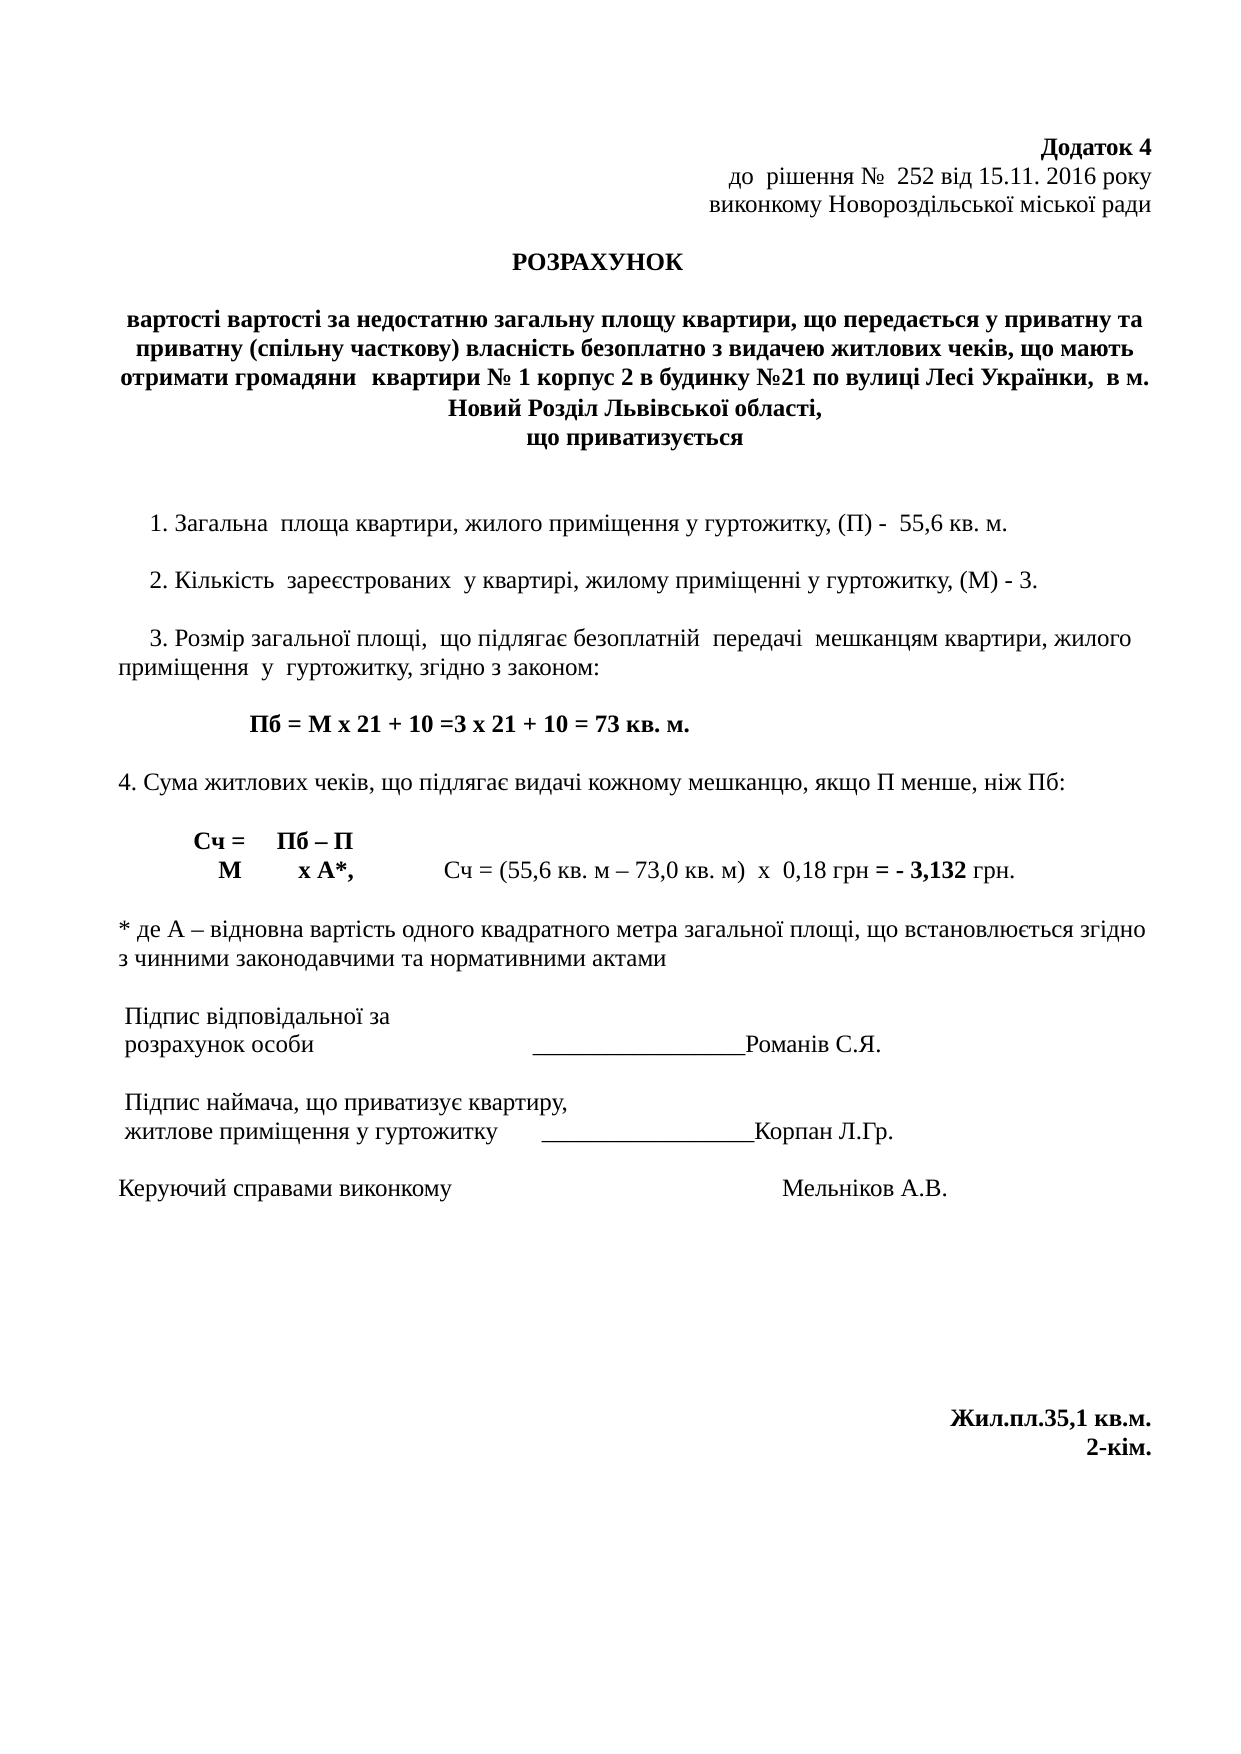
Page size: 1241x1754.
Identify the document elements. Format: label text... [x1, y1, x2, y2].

text Жил.пл.35,1 кв.м. [118, 1403, 1152, 1432]
text 4. Сума житлових чеків, що підлягає видачі кожному мешканцю, якщо П менше, ніж Пб: Сч = Пб – П М х А*, Сч = (55,6 кв. м – 73,0 кв. м) х 0,18 грн = - 3,132 грн. * де А – відновна вартість одного квадратного метра загальної площі, що встановлюється згідно з чинними законодавчими та нормативними актами [118, 738, 1152, 1001]
text РОЗРАХУНОК [512, 247, 1152, 304]
text Підпис відповідальної за розрахунок особи _________________Романів С.Я. [118, 1001, 1152, 1087]
text 3. Розмір загальної площі, що підлягає безоплатній передачі мешканцям квартири, жилого приміщення у гуртожитку, згідно з законом: [118, 623, 1152, 709]
text 1. Загальна площа квартири, жилого приміщення у гуртожитку, (П) - 55,6 кв. м. [118, 508, 1152, 565]
text Керуючий справами виконкому Мельніков А.В. [118, 1173, 1152, 1202]
text Додаток 4 до рішення № 252 від 15.11. 2016 року [118, 132, 1152, 189]
text 2. Кількість зареєстрованих у квартирі, жилому приміщенні у гуртожитку, (М) - 3. [118, 565, 1152, 623]
text що приватизується [118, 422, 1152, 450]
text виконкому Новороздільської міської ради [118, 189, 1152, 218]
text Пб = М х 21 + 10 =3 х 21 + 10 = 73 кв. м. [118, 709, 1152, 738]
text Підпис наймача, що приватизує квартиру, житлове приміщення у гуртожитку _________________Корпан Л.Гр. [118, 1087, 1152, 1144]
text вартості вартості за недостатню загальну площу квартири, що передається у приватну та приватну (спільну часткову) власність безоплатно з видачею житлових чеків, що мають отримати громадяни квартири № 1 корпус 2 в будинку №21 по вулиці Лесі Українки, в м. Новий Розділ Львівської області, [118, 304, 1152, 422]
text 2-кім. [118, 1432, 1152, 1461]
